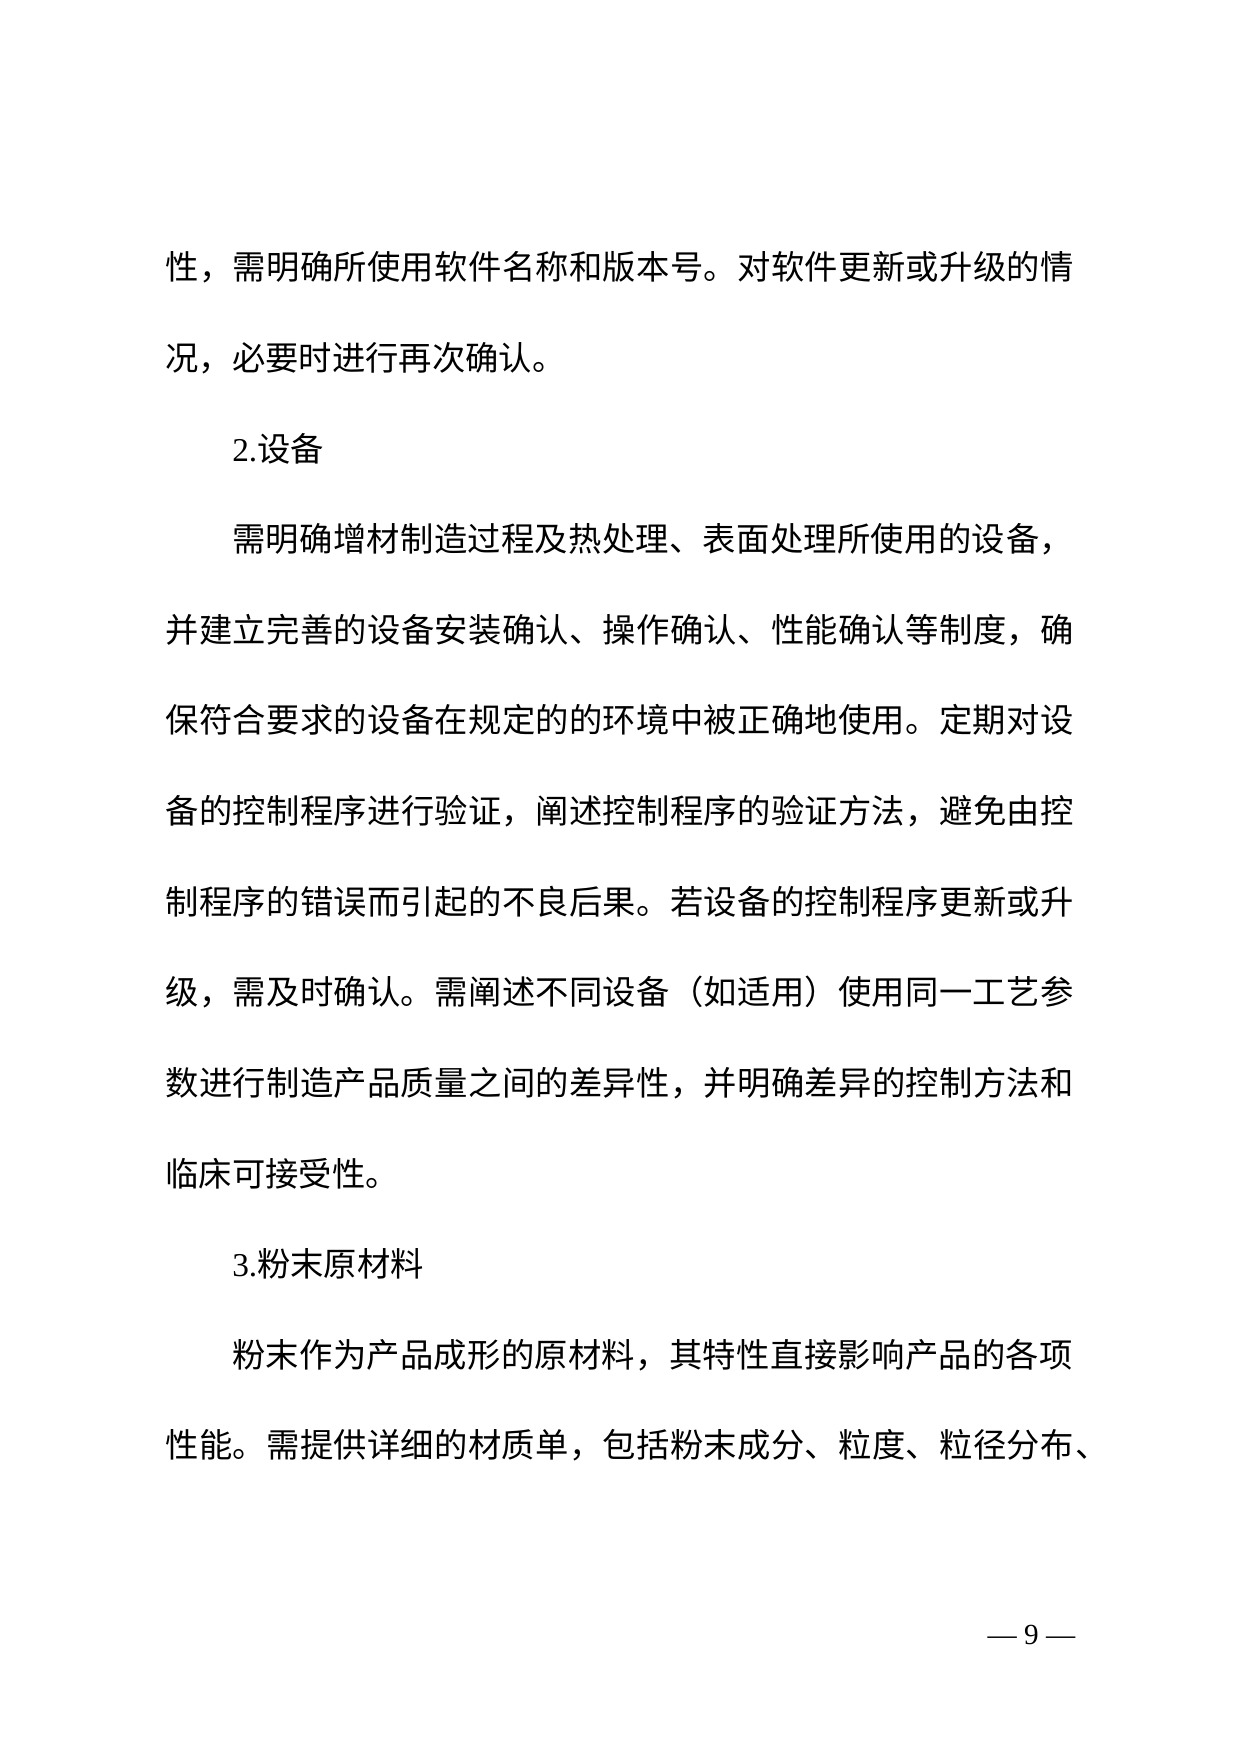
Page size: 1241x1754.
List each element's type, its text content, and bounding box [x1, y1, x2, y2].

text 2.设备 [165, 401, 1075, 492]
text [165, 1307, 1075, 1489]
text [165, 220, 1075, 401]
text 3.粉末原材料 [165, 1217, 1075, 1307]
text 需明确增材制造过程及热处理、表面处理所使用的设备，并建立完善的设备安装确认、操作确认、性能确认等制度，确保符合要求的设备在规定的的环境中被正确地使用。定期对设备的控制程序进行验证，阐述控制程序的验证方法，避免由控制程序的错误而引起的不良后果。若设备的控制程序更新或升级，需及时确认。需阐述不同设备（如适用）使用同一工艺参数进行制造产品质量之间的差异性，并明确差异的控制方法和临床可接受性。 [165, 492, 1075, 1217]
